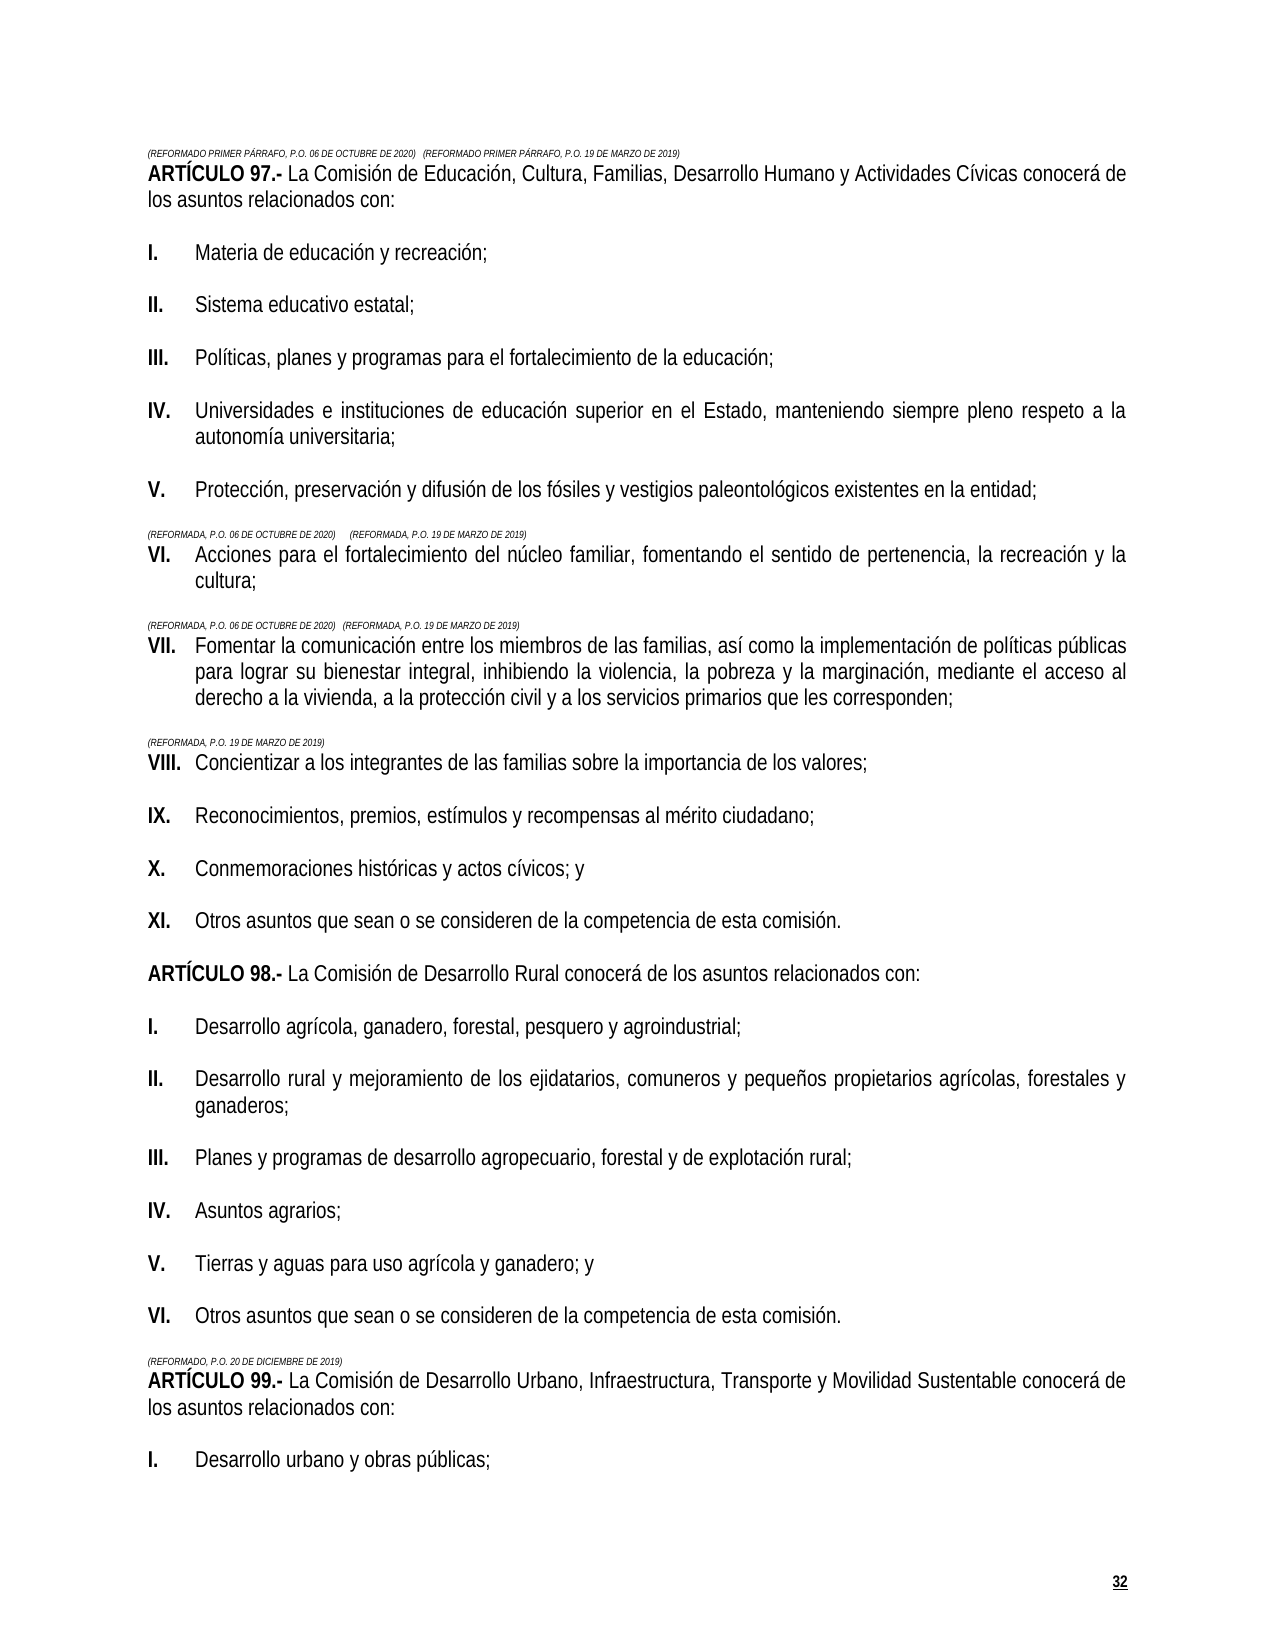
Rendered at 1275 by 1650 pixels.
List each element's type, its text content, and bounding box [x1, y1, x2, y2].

text V. Protección, preservación y difusión de los fósiles y vestigios paleontológicos existentes en la entidad; [148, 476, 1127, 502]
text II. Desarrollo rural y mejoramiento de los ejidatarios, comuneros y pequeños propietarios agrícolas, forestales y ganaderos; [148, 1065, 1127, 1118]
text ARTÍCULO 97.- La Comisión de Educación, Cultura, Familias, Desarrollo Humano y Actividades Cívicas conocerá de los asuntos relacionados con: [148, 160, 1127, 212]
text I. Desarrollo urbano y obras públicas; [148, 1446, 1127, 1473]
text I. Desarrollo agrícola, ganadero, forestal, pesquero y agroindustrial; [148, 1013, 1127, 1039]
text VI. Otros asuntos que sean o se consideren de la competencia de esta comisión. [148, 1302, 1127, 1329]
text V. Tierras y aguas para uso agrícola y ganadero; y [148, 1250, 1127, 1276]
text ARTÍCULO 99.- La Comisión de Desarrollo Urbano, Infraestructura, Transporte y Movilidad Sustentable conocerá de los asuntos relacionados con: [148, 1367, 1127, 1420]
text X. Conmemoraciones históricas y actos cívicos; y [148, 854, 1127, 881]
text ARTÍCULO 98.- La Comisión de Desarrollo Rural conocerá de los asuntos relacionados con: [148, 960, 1127, 986]
text I. Materia de educación y recreación; [148, 239, 1127, 265]
text III. Planes y programas de desarrollo agropecuario, forestal y de explotación rural; [148, 1144, 1127, 1171]
text IV. Universidades e instituciones de educación superior en el Estado, manteniendo siempre pleno respeto a la autonomía universitaria; [148, 397, 1127, 449]
text III. Políticas, planes y programas para el fortalecimiento de la educación; [148, 344, 1127, 371]
text IV. Asuntos agrarios; [148, 1197, 1127, 1223]
text VI. Acciones para el fortalecimiento del núcleo familiar, fomentando el sentido de pertenencia, la recreación y la cultura; [148, 541, 1127, 593]
text VII. Fomentar la comunicación entre los miembros de las familias, así como la implementación de políticas públicas para lograr su bienestar integral, inhibiendo la violencia, la pobreza y la marginación, mediante el acceso al derecho a la vivienda, a la protección civil y a los servicios primarios que les corresponden; [148, 632, 1127, 711]
text VIII. Concientizar a los integrantes de las familias sobre la importancia de los valores; [148, 749, 1127, 775]
text II. Sistema educativo estatal; [148, 291, 1127, 318]
text IX. Reconocimientos, premios, estímulos y recompensas al mérito ciudadano; [148, 802, 1127, 828]
text XI. Otros asuntos que sean o se consideren de la competencia de esta comisión. [148, 907, 1127, 933]
